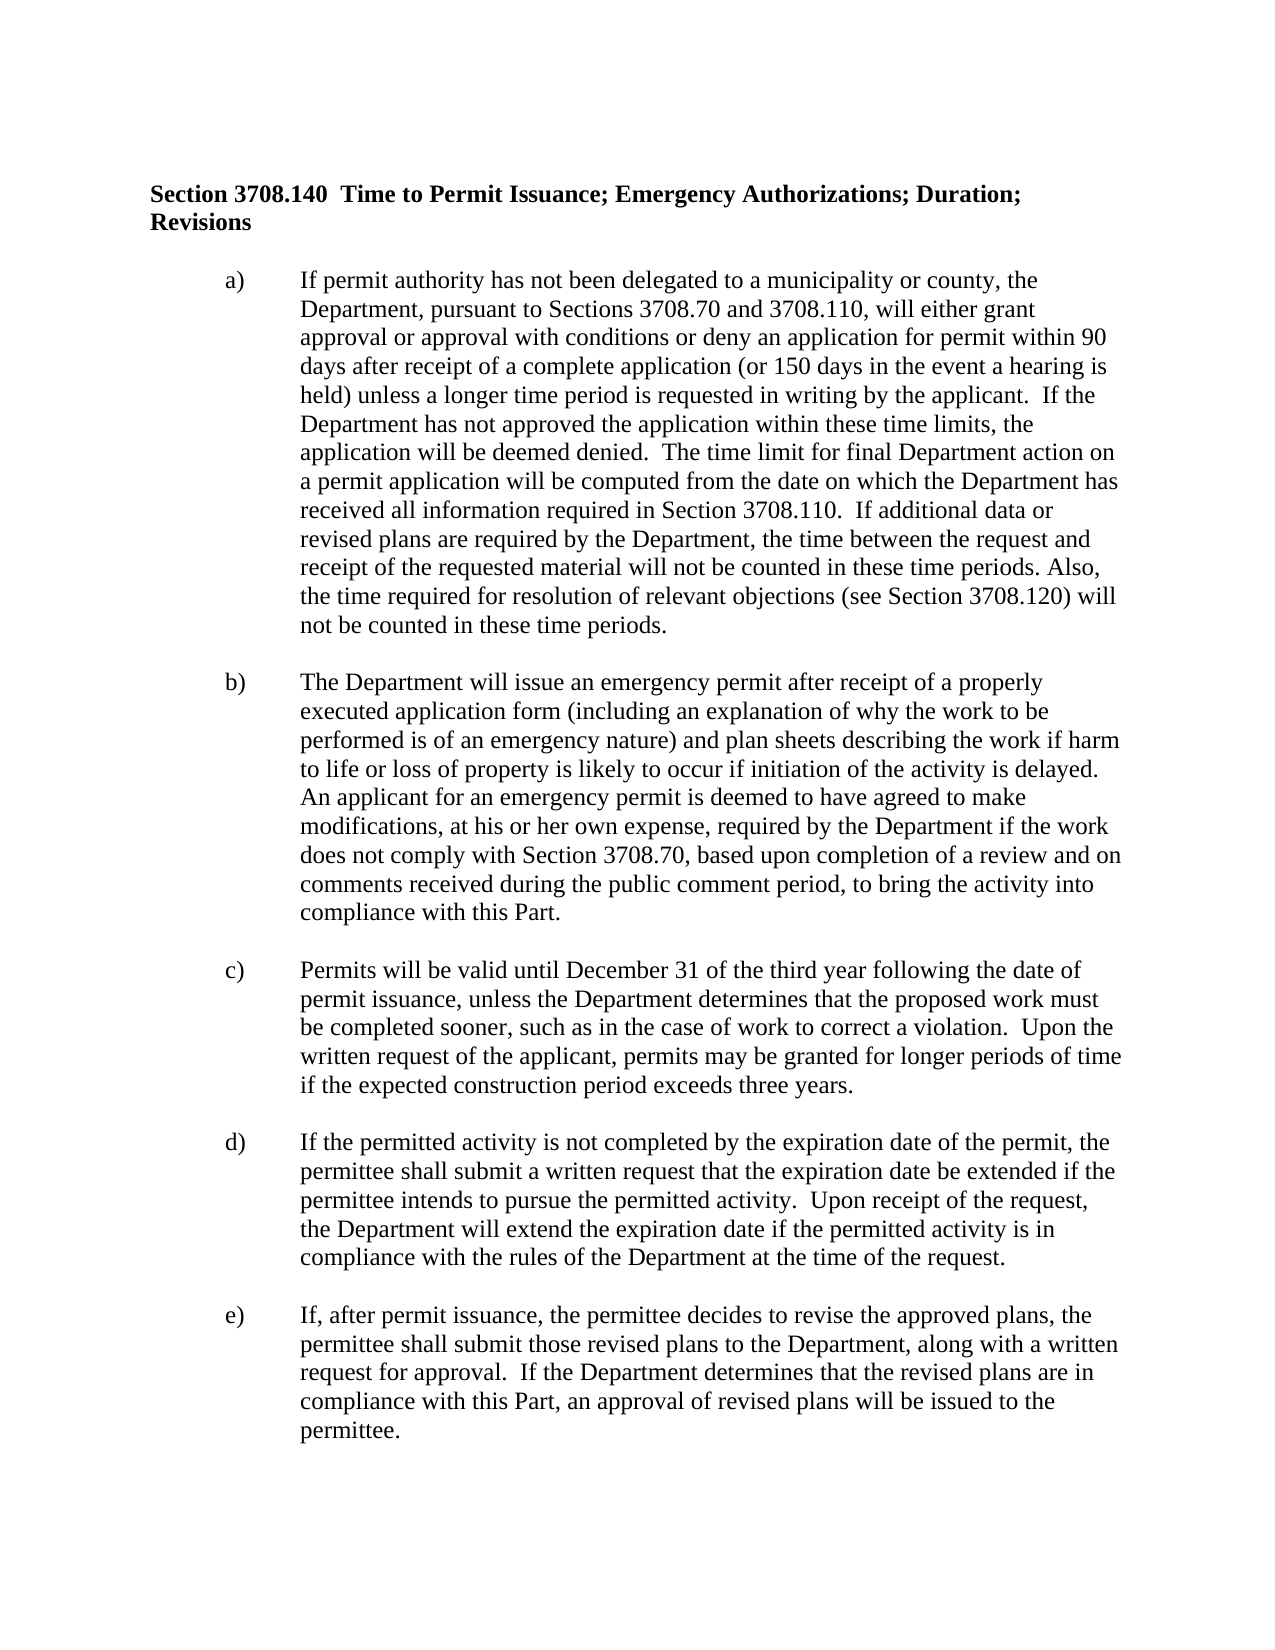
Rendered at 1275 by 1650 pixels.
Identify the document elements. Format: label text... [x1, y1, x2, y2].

text b) The Department will issue an emergency permit after receipt of a properly executed application form (including an explanation of why the work to be performed is of an emergency nature) and plan sheets describing the work if harm to life or loss of property is likely to occur if initiation of the activity is delayed. An applicant for an emergency permit is deemed to have agreed to make modifications, at his or her own expense, required by the Department if the work does not comply with Section 3708.70, based upon completion of a review and on comments received during the public comment period, to bring the activity into compliance with this Part. [225, 667, 1125, 926]
text a) If permit authority has not been delegated to a municipality or county, the Department, pursuant to Sections 3708.70 and 3708.110, will either grant approval or approval with conditions or deny an application for permit within 90 days after receipt of a complete application (or 150 days in the event a hearing is held) unless a longer time period is requested in writing by the applicant. If the Department has not approved the application within these time limits, the application will be deemed denied. The time limit for final Department action on a permit application will be computed from the date on which the Department has received all information required in Section 3708.110. If additional data or revised plans are required by the Department, the time between the request and receipt of the requested material will not be counted in these time periods. Also, the time required for resolution of relevant objections (see Section 3708.120) will not be counted in these time periods. [225, 265, 1125, 639]
text c) Permits will be valid until December 31 of the third year following the date of permit issuance, unless the Department determines that the proposed work must be completed sooner, such as in the case of work to correct a violation. Upon the written request of the applicant, permits may be granted for longer periods of time if the expected construction period exceeds three years. [225, 955, 1125, 1099]
text d) If the permitted activity is not completed by the expiration date of the permit, the permittee shall submit a written request that the expiration date be extended if the permittee intends to pursue the permitted activity. Upon receipt of the request, the Department will extend the expiration date if the permitted activity is in compliance with the rules of the Department at the time of the request. [225, 1127, 1125, 1271]
text e) If, after permit issuance, the permittee decides to revise the approved plans, the permittee shall submit those revised plans to the Department, along with a written request for approval. If the Department determines that the revised plans are in compliance with this Part, an approval of revised plans will be issued to the permittee. [225, 1300, 1125, 1444]
text Section 3708.140 Time to Permit Issuance; Emergency Authorizations; Duration; Revisions [150, 179, 1125, 236]
